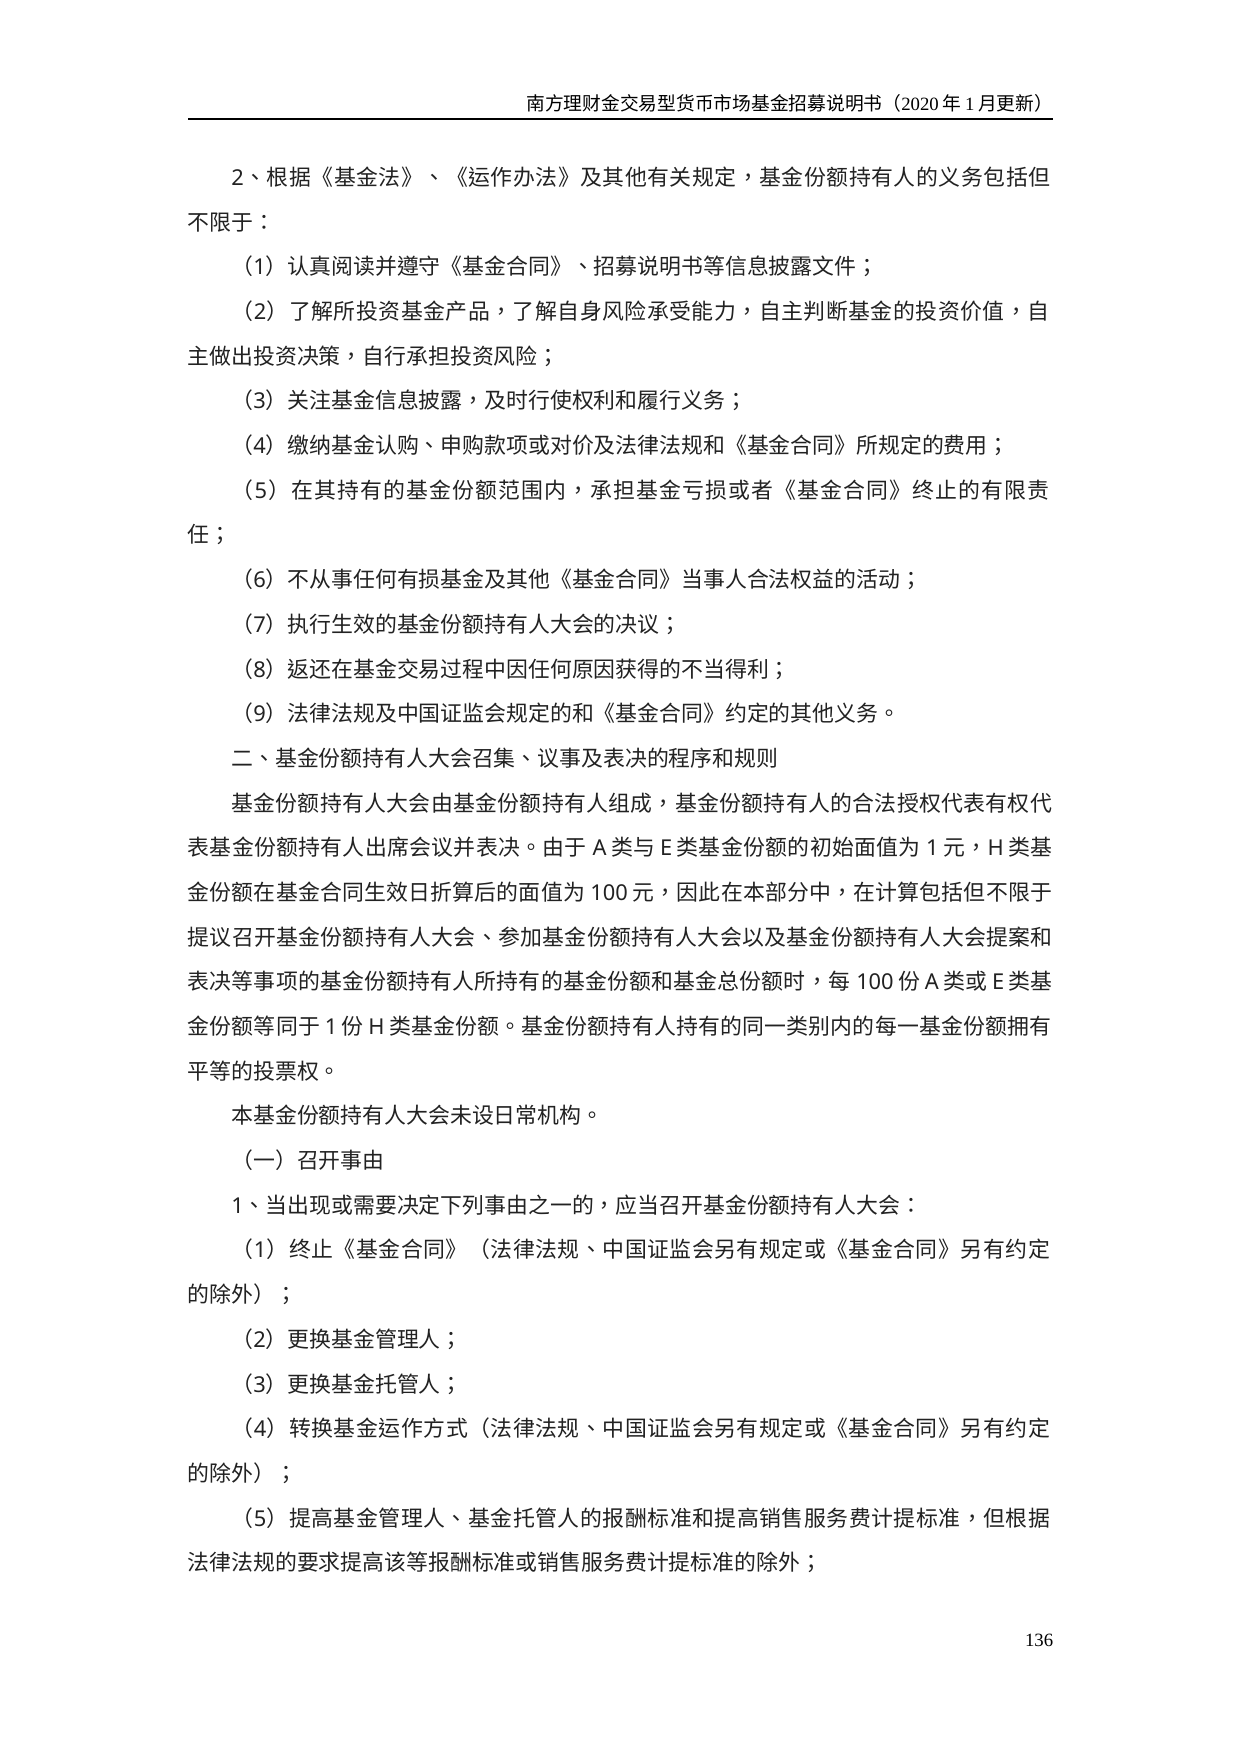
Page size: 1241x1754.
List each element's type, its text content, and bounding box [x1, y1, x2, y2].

text （5）在其持有的基金份额范围内，承担基金亏损或者《基金合同》终止的有限责任； [187, 475, 1053, 549]
text （3）关注基金信息披露，及时行使权利和履行义务； [187, 385, 1053, 415]
text （5）提高基金管理人、基金托管人的报酬标准和提高销售服务费计提标准，但根据法律法规的要求提高该等报酬标准或销售服务费计提标准的除外； [187, 1503, 1053, 1577]
text 二、基金份额持有人大会召集、议事及表决的程序和规则 [187, 743, 1053, 773]
text （一）召开事由 [187, 1145, 1053, 1175]
text （1）终止《基金合同》（法律法规、中国证监会另有规定或《基金合同》另有约定的除外）； [187, 1234, 1053, 1309]
text 基金份额持有人大会由基金份额持有人组成，基金份额持有人的合法授权代表有权代表基金份额持有人出席会议并表决。由于A类与E类基金份额的初始面值为1元，H类基金份额在基金合同生效日折算后的面值为100元，因此在本部分中，在计算包括但不限于提议召开基金份额持有人大会、参加基金份额持有人大会以及基金份额持有人大会提案和表决等事项的基金份额持有人所持有的基金份额和基金总份额时，每100份A类或E类基金份额等同于1份H类基金份额。基金份额持有人持有的同一类别内的每一基金份额拥有平等的投票权。 [187, 788, 1053, 1086]
text （2）了解所投资基金产品，了解自身风险承受能力，自主判断基金的投资价值，自主做出投资决策，自行承担投资风险； [187, 296, 1053, 371]
text （2）更换基金管理人； [187, 1324, 1053, 1354]
text （3）更换基金托管人； [187, 1368, 1053, 1398]
text （7）执行生效的基金份额持有人大会的决议； [187, 609, 1053, 639]
text 2、根据《基金法》、《运作办法》及其他有关规定，基金份额持有人的义务包括但不限于： [187, 162, 1053, 236]
text （1）认真阅读并遵守《基金合同》、招募说明书等信息披露文件； [187, 251, 1053, 281]
text （4）缴纳基金认购、申购款项或对价及法律法规和《基金合同》所规定的费用； [187, 430, 1053, 460]
text （9）法律法规及中国证监会规定的和《基金合同》约定的其他义务。 [187, 698, 1053, 728]
text （4）转换基金运作方式（法律法规、中国证监会另有规定或《基金合同》另有约定的除外）； [187, 1413, 1053, 1488]
text （8）返还在基金交易过程中因任何原因获得的不当得利； [187, 653, 1053, 683]
text 1、当出现或需要决定下列事由之一的，应当召开基金份额持有人大会： [187, 1190, 1053, 1219]
text 本基金份额持有人大会未设日常机构。 [187, 1100, 1053, 1130]
text （6）不从事任何有损基金及其他《基金合同》当事人合法权益的活动； [187, 564, 1053, 594]
